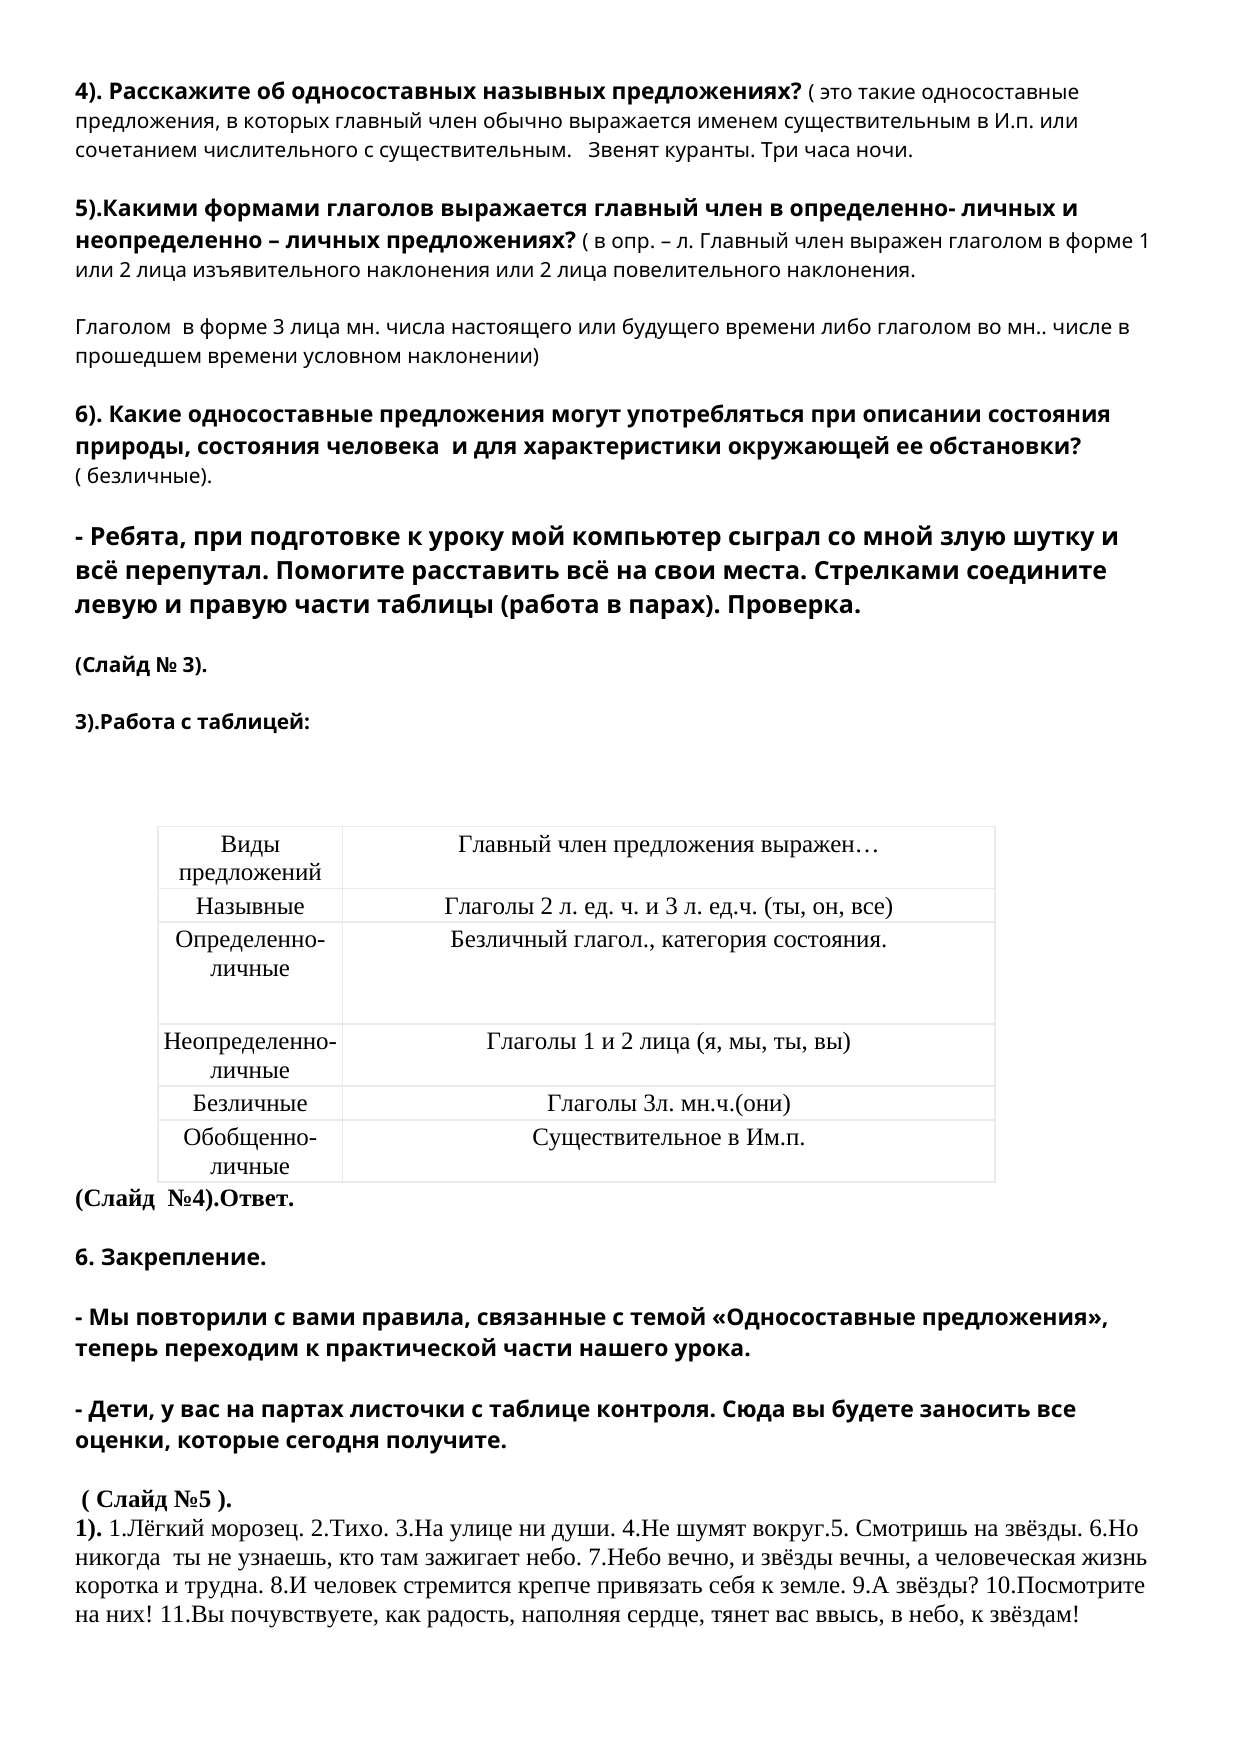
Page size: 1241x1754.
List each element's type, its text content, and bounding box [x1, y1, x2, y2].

text ( Слайд №5 ). [75, 1484, 1165, 1513]
table_cell Глаголы 1 и 2 лица (я, мы, ты, вы) [343, 1025, 994, 1085]
text 5).Какими формами глаголов выражается главный член в определенно- личных и неопределенно – личных предложениях? ( в опр. – л. Главный член выражен глаголом в форме 1 или 2 лица изъявительного наклонения или 2 лица повелительного наклонения. [75, 192, 1165, 283]
table_cell Глаголы 3л. мн.ч.(они) [343, 1087, 994, 1119]
text 6. Закрепление. [75, 1241, 1165, 1272]
table_header Главный член предложения выражен… [343, 827, 994, 888]
table_cell Неопределенно-личные [159, 1025, 342, 1085]
table_cell Определенно-личные [159, 923, 342, 1023]
table_cell Существительное в Им.п. [343, 1121, 994, 1181]
text 3).Работа с таблицей: [75, 707, 1165, 736]
table_cell Глаголы 2 л. ед. ч. и 3 л. ед.ч. (ты, он, все) [343, 889, 994, 921]
text 4). Расскажите об односоставных назывных предложениях? ( это такие односоставные предложения, в которых главный член обычно выражается именем существительным в И.п. или сочетанием числительного с существительным. Звенят куранты. Три часа ночи. [75, 75, 1165, 163]
text - Ребята, при подготовке к уроку мой компьютер сыграл со мной злую шутку и всё перепутал. Помогите расставить всё на свои места. Стрелками соедините левую и правую части таблицы (работа в парах). Проверка. [75, 518, 1165, 621]
table_cell Обобщенно-личные [159, 1121, 342, 1181]
text 1). 1.Лёгкий морозец. 2.Тихо. 3.На улице ни души. 4.Не шумят вокруг.5. Смотришь на звёзды. 6.Но никогда ты не узнаешь, кто там зажигает небо. 7.Небо вечно, и звёзды вечны, а человеческая жизнь коротка и трудна. 8.И человек стремится крепче привязать себя к земле. 9.А звёзды? 10.Посмотрите на них! 11.Вы почувствуете, как радость, наполняя сердце, тянет вас ввысь, в небо, к звёздам! [75, 1513, 1165, 1628]
table_cell Безличные [159, 1087, 342, 1119]
text (Слайд №4).Ответ. [75, 1183, 1165, 1211]
text - Мы повторили с вами правила, связанные с темой «Односоставные предложения», теперь переходим к практической части нашего урока. [75, 1301, 1165, 1363]
table_cell Назывные [159, 889, 342, 921]
text - Дети, у вас на партах листочки с таблице контроля. Сюда вы будете заносить все оценки, которые сегодня получите. [75, 1393, 1165, 1455]
text Глаголом в форме 3 лица мн. числа настоящего или будущего времени либо глаголом во мн.. числе в прошедшем времени условном наклонении) [75, 312, 1165, 369]
table_cell Безличный глагол., категория состояния. [343, 923, 994, 1023]
text (Слайд № 3). [75, 650, 1165, 678]
text 6). Какие односоставные предложения могут употребляться при описании состояния природы, состояния человека и для характеристики окружающей ее обстановки? ( безличные). [75, 398, 1165, 489]
table_header Виды предложений [159, 827, 342, 888]
